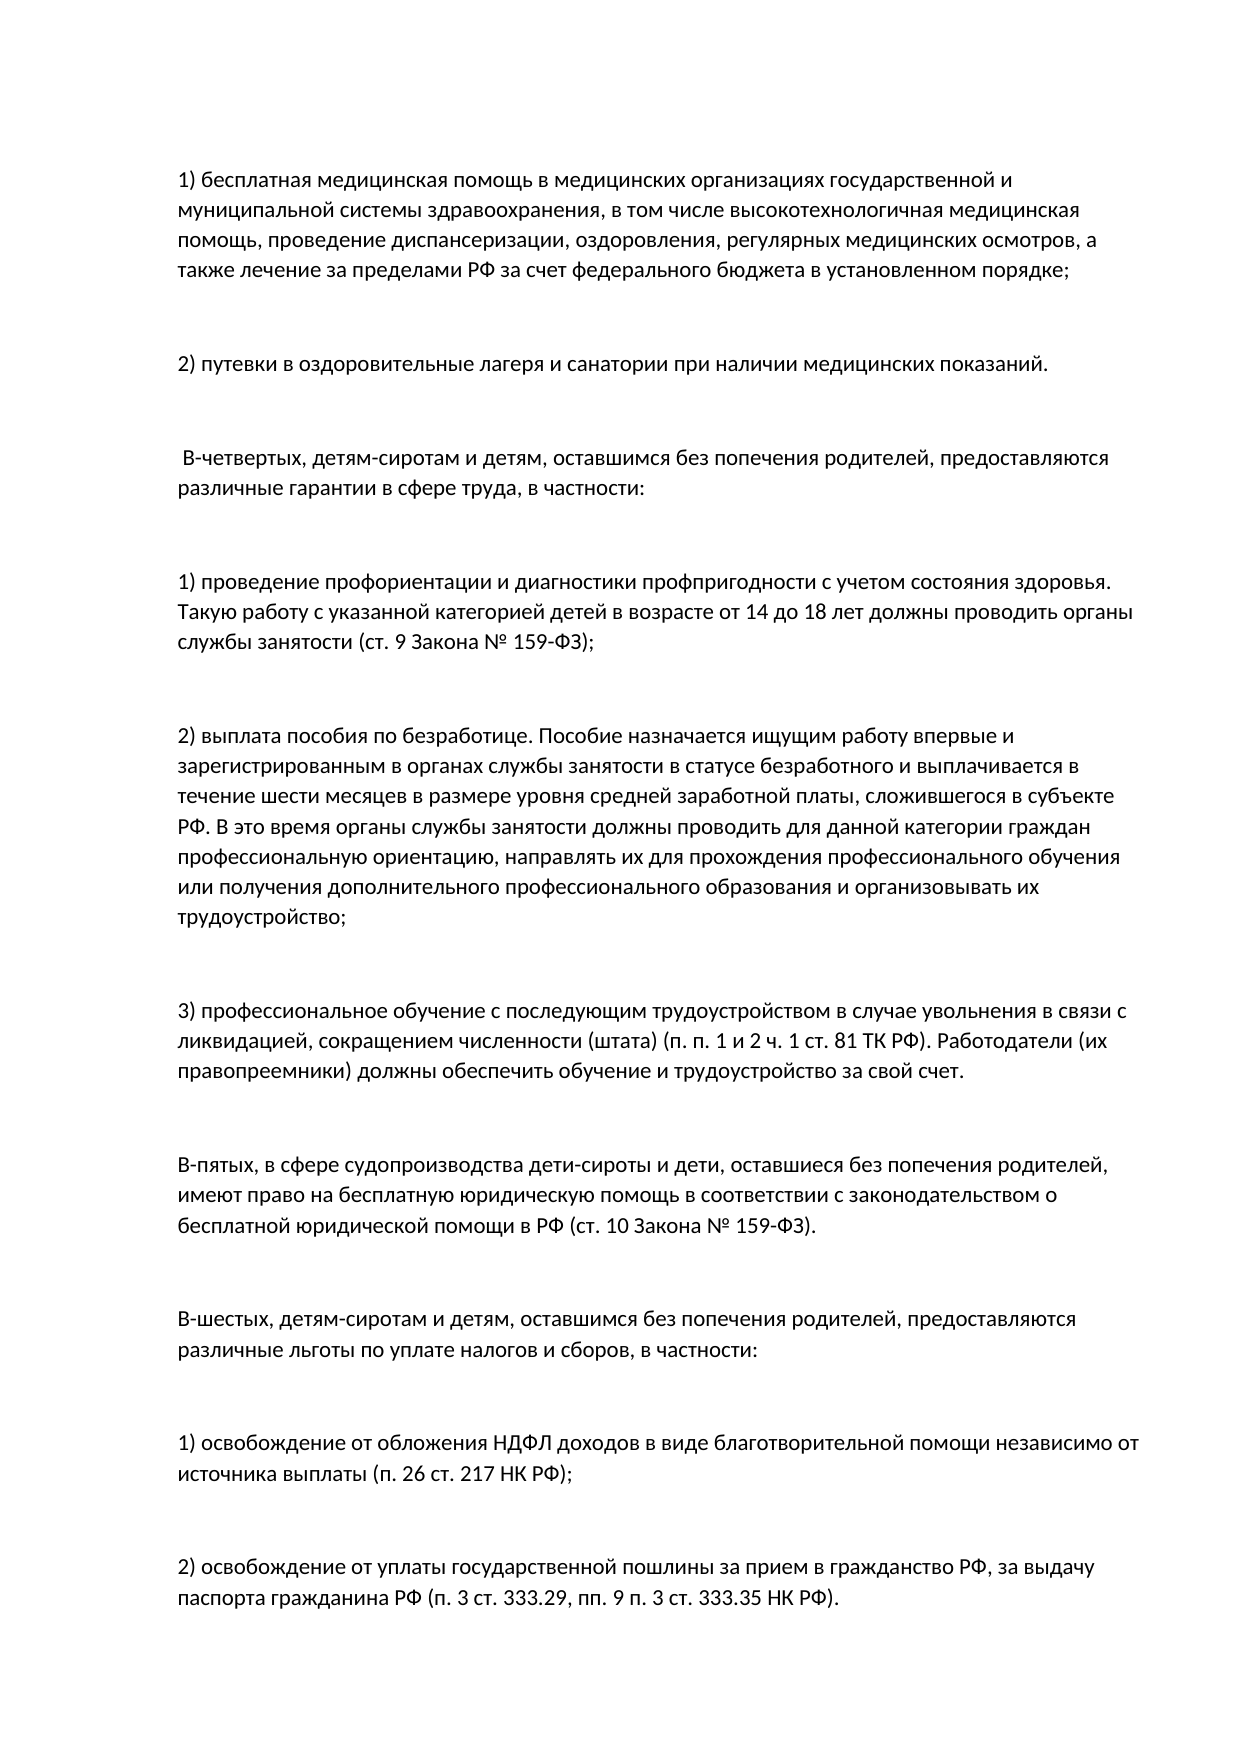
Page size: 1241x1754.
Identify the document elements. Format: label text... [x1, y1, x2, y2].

text 1) освобождение от обложения НДФЛ доходов в виде благотворительной помощи независимо от источника выплаты (п. 26 ст. 217 НК РФ); [177, 1428, 1152, 1487]
text В-четвертых, детям-сиротам и детям, оставшимся без попечения родителей, предоставляются различные гарантии в сфере труда, в частности: [177, 443, 1152, 501]
text 2) освобождение от уплаты государственной пошлины за прием в гражданство РФ, за выдачу паспорта гражданина РФ (п. 3 ст. 333.29, пп. 9 п. 3 ст. 333.35 НК РФ). [177, 1552, 1152, 1611]
text 3) профессиональное обучение с последующим трудоустройством в случае увольнения в связи с ликвидацией, сокращением численности (штата) (п. п. 1 и 2 ч. 1 ст. 81 ТК РФ). Работодатели (их правопреемники) должны обеспечить обучение и трудоустройство за свой счет. [177, 996, 1152, 1085]
text В-пятых, в сфере судопроизводства дети-сироты и дети, оставшиеся без попечения родителей, имеют право на бесплатную юридическую помощь в соответствии с законодательством о бесплатной юридической помощи в РФ (ст. 10 Закона № 159-ФЗ). [177, 1150, 1152, 1239]
text 1) проведение профориентации и диагностики профпригодности с учетом состояния здоровья. Такую работу с указанной категорией детей в возрасте от 14 до 18 лет должны проводить органы службы занятости (ст. 9 Закона № 159-ФЗ); [177, 567, 1152, 656]
text В-шестых, детям-сиротам и детям, оставшимся без попечения родителей, предоставляются различные льготы по уплате налогов и сборов, в частности: [177, 1304, 1152, 1363]
text 2) выплата пособия по безработице. Пособие назначается ищущим работу впервые и зарегистрированным в органах службы занятости в статусе безработного и выплачивается в течение шести месяцев в размере уровня средней заработной платы, сложившегося в субъекте РФ. В это время органы службы занятости должны проводить для данной категории граждан профессиональную ориентацию, направлять их для прохождения профессионального обучения или получения дополнительного профессионального образования и организовывать их трудоустройство; [177, 721, 1152, 931]
text 2) путевки в оздоровительные лагеря и санатории при наличии медицинских показаний. [177, 349, 1152, 377]
text 1) бесплатная медицинская помощь в медицинских организациях государственной и муниципальной системы здравоохранения, в том числе высокотехнологичная медицинская помощь, проведение диспансеризации, оздоровления, регулярных медицинских осмотров, а также лечение за пределами РФ за счет федерального бюджета в установленном порядке; [177, 165, 1152, 284]
